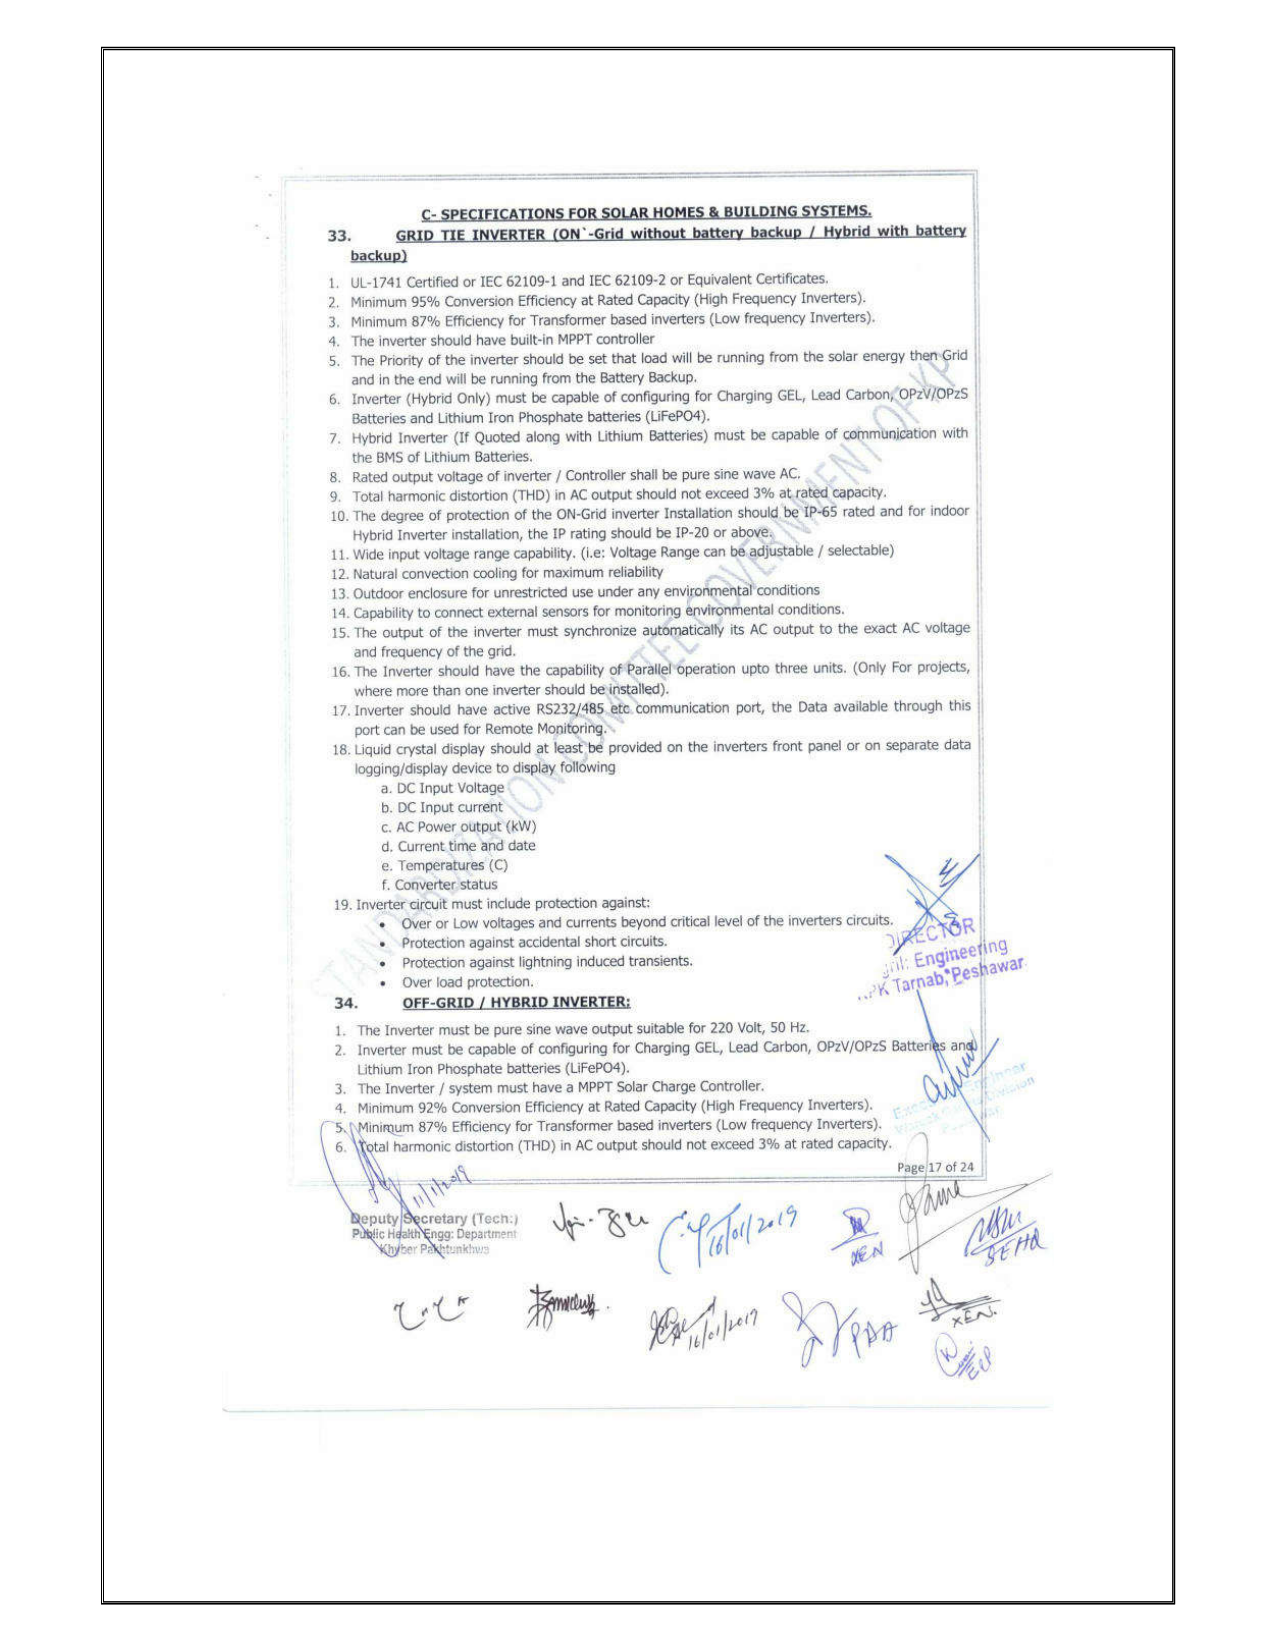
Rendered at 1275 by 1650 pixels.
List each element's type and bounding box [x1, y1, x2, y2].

picture [222, 141, 1054, 1510]
